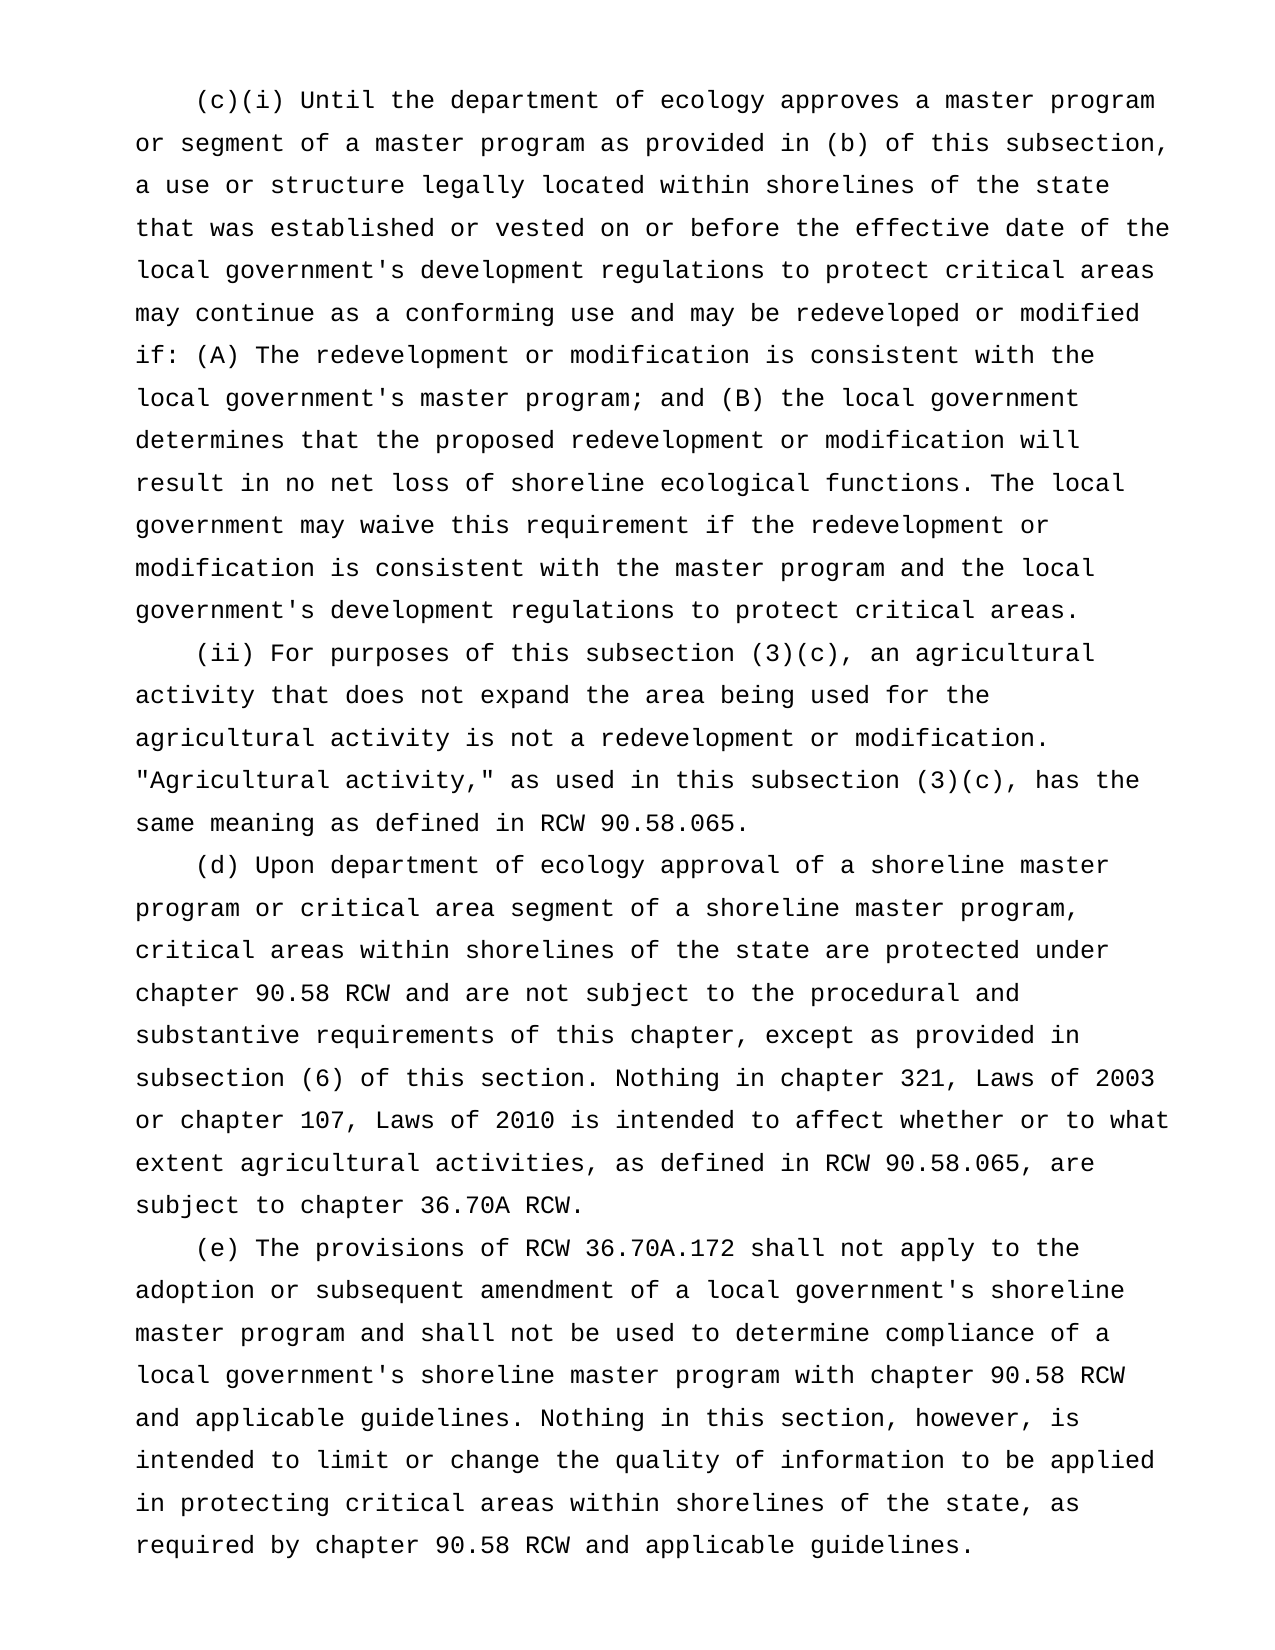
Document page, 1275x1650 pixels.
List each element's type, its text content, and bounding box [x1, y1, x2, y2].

text (ii) For purposes of this subsection (3)(c), an agricultural activity that does not expand the area being used for the agricultural activity is not a redevelopment or modification. "Agricultural activity," as used in this subsection (3)(c), has the same meaning as defined in RCW 90.58.065. [135, 627, 1170, 840]
text (c)(i) Until the department of ecology approves a master program or segment of a master program as provided in (b) of this subsection, a use or structure legally located within shorelines of the state that was established or vested on or before the effective date of the local government's development regulations to protect critical areas may continue as a conforming use and may be redeveloped or modified if: (A) The redevelopment or modification is consistent with the local government's master program; and (B) the local government determines that the proposed redevelopment or modification will result in no net loss of shoreline ecological functions. The local government may waive this requirement if the redevelopment or modification is consistent with the master program and the local government's development regulations to protect critical areas. [135, 75, 1170, 627]
text (e) The provisions of RCW 36.70A.172 shall not apply to the adoption or subsequent amendment of a local government's shoreline master program and shall not be used to determine compliance of a local government's shoreline master program with chapter 90.58 RCW and applicable guidelines. Nothing in this section, however, is intended to limit or change the quality of information to be applied in protecting critical areas within shorelines of the state, as required by chapter 90.58 RCW and applicable guidelines. [135, 1222, 1170, 1562]
text (d) Upon department of ecology approval of a shoreline master program or critical area segment of a shoreline master program, critical areas within shorelines of the state are protected under chapter 90.58 RCW and are not subject to the procedural and substantive requirements of this chapter, except as provided in subsection (6) of this section. Nothing in chapter 321, Laws of 2003 or chapter 107, Laws of 2010 is intended to affect whether or to what extent agricultural activities, as defined in RCW 90.58.065, are subject to chapter 36.70A RCW. [135, 840, 1170, 1222]
